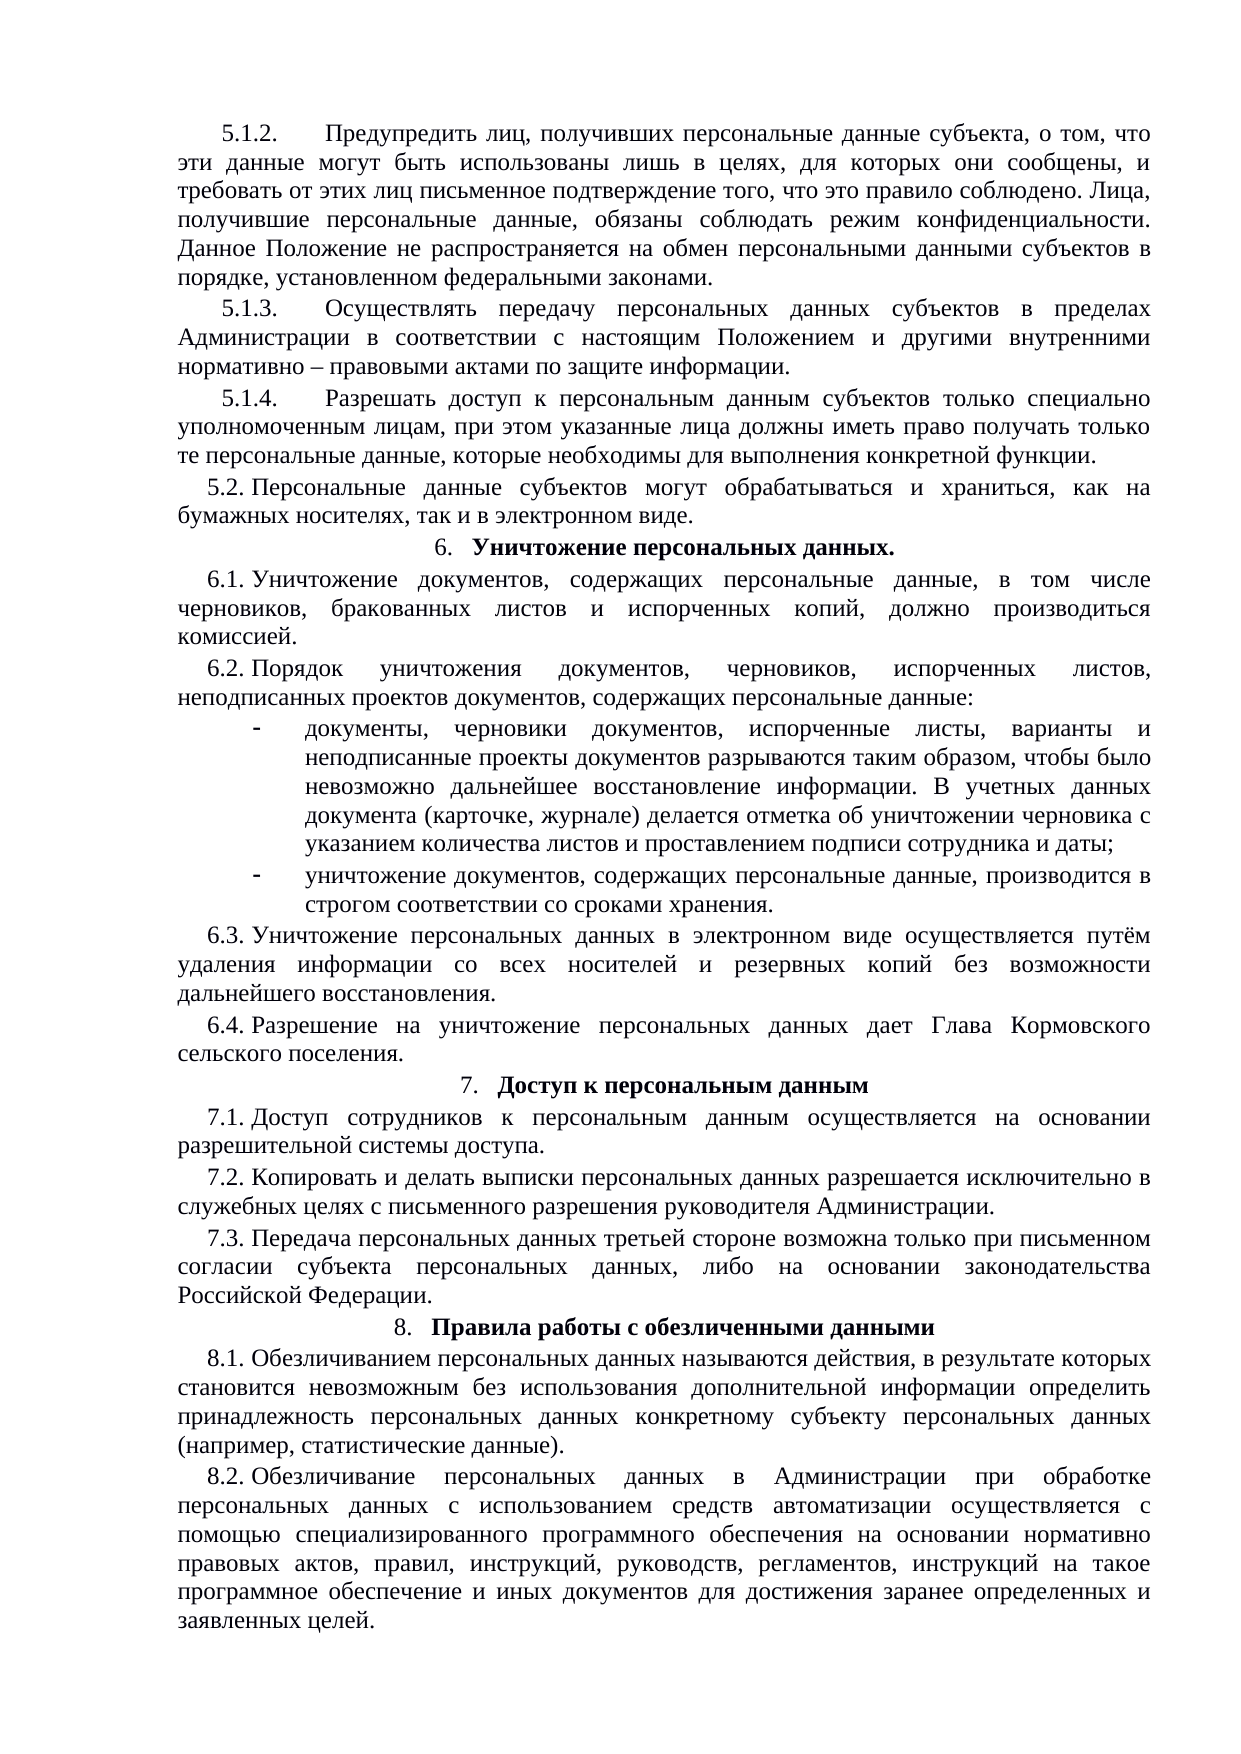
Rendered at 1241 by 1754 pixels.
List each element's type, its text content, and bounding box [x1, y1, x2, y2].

list Обезличиванием персональных данных называются действия, в результате которых становится невозможным без использования дополнительной информации определить принадлежность персональных данных конкретному субъекту персональных данных (например, статистические данные). [177, 1343, 1152, 1458]
list Порядок уничтожения документов, черновиков, испорченных листов, неподписанных проектов документов, содержащих персональные данные: [177, 653, 1152, 711]
list Уничтожение документов, содержащих персональные данные, в том числе черновиков, бракованных листов и испорченных копий, должно производиться комиссией. [177, 564, 1152, 650]
list Передача персональных данных третьей стороне возможна только при письменном согласии субъекта персональных данных, либо на основании законодательства Российской Федерации. [177, 1223, 1152, 1309]
list Копировать и делать выписки персональных данных разрешается исключительно в служебных целях с письменного разрешения руководителя Администрации. [177, 1162, 1152, 1220]
list Разрешение на уничтожение персональных данных дает Глава Кормовского сельского поселения. [177, 1010, 1152, 1067]
list уничтожение документов, содержащих персональные данные, производится в строгом соответствии со сроками хранения. [252, 860, 1152, 918]
list Доступ к персональным данным [177, 1070, 1152, 1099]
list документы, черновики документов, испорченные листы, варианты и неподписанные проекты документов разрываются таким образом, чтобы было невозможно дальнейшее восстановление информации. В учетных данных документа (карточке, журнале) делается отметка об уничтожении черновика с указанием количества листов и проставлением подписи сотрудника и даты; [252, 713, 1152, 857]
list Обезличивание персональных данных в Администрации при обработке персональных данных с использованием средств автоматизации осуществляется с помощью специализированного программного обеспечения на основании нормативно правовых актов, правил, инструкций, руководств, регламентов, инструкций на такое программное обеспечение и иных документов для достижения заранее определенных и заявленных целей. [177, 1461, 1152, 1634]
list Уничтожение персональных данных в электронном виде осуществляется путём удаления информации со всех носителей и резервных копий без возможности дальнейшего восстановления. [177, 921, 1152, 1007]
list Разрешать доступ к персональным данным субъектов только специально уполномоченным лицам, при этом указанные лица должны иметь право получать только те персональные данные, которые необходимы для выполнения конкретной функции. [177, 383, 1152, 469]
list Уничтожение персональных данных. [177, 532, 1152, 561]
list Персональные данные субъектов могут обрабатываться и храниться, как на бумажных носителях, так и в электронном виде. [177, 472, 1152, 529]
list Предупредить лиц, получивших персональные данные субъекта, о том, что эти данные могут быть использованы лишь в целях, для которых они сообщены, и требовать от этих лиц письменное подтверждение того, что это правило соблюдено. Лица, получившие персональные данные, обязаны соблюдать режим конфиденциальности. Данное Положение не распространяется на обмен персональными данными субъектов в порядке, установленном федеральными законами. [177, 118, 1152, 291]
list Правила работы с обезличенными данными [177, 1312, 1152, 1341]
list Доступ сотрудников к персональным данным осуществляется на основании разрешительной системы доступа. [177, 1102, 1152, 1159]
list Осуществлять передачу персональных данных субъектов в пределах Администрации в соответствии с настоящим Положением и другими внутренними нормативно – правовыми актами по защите информации. [177, 293, 1152, 380]
